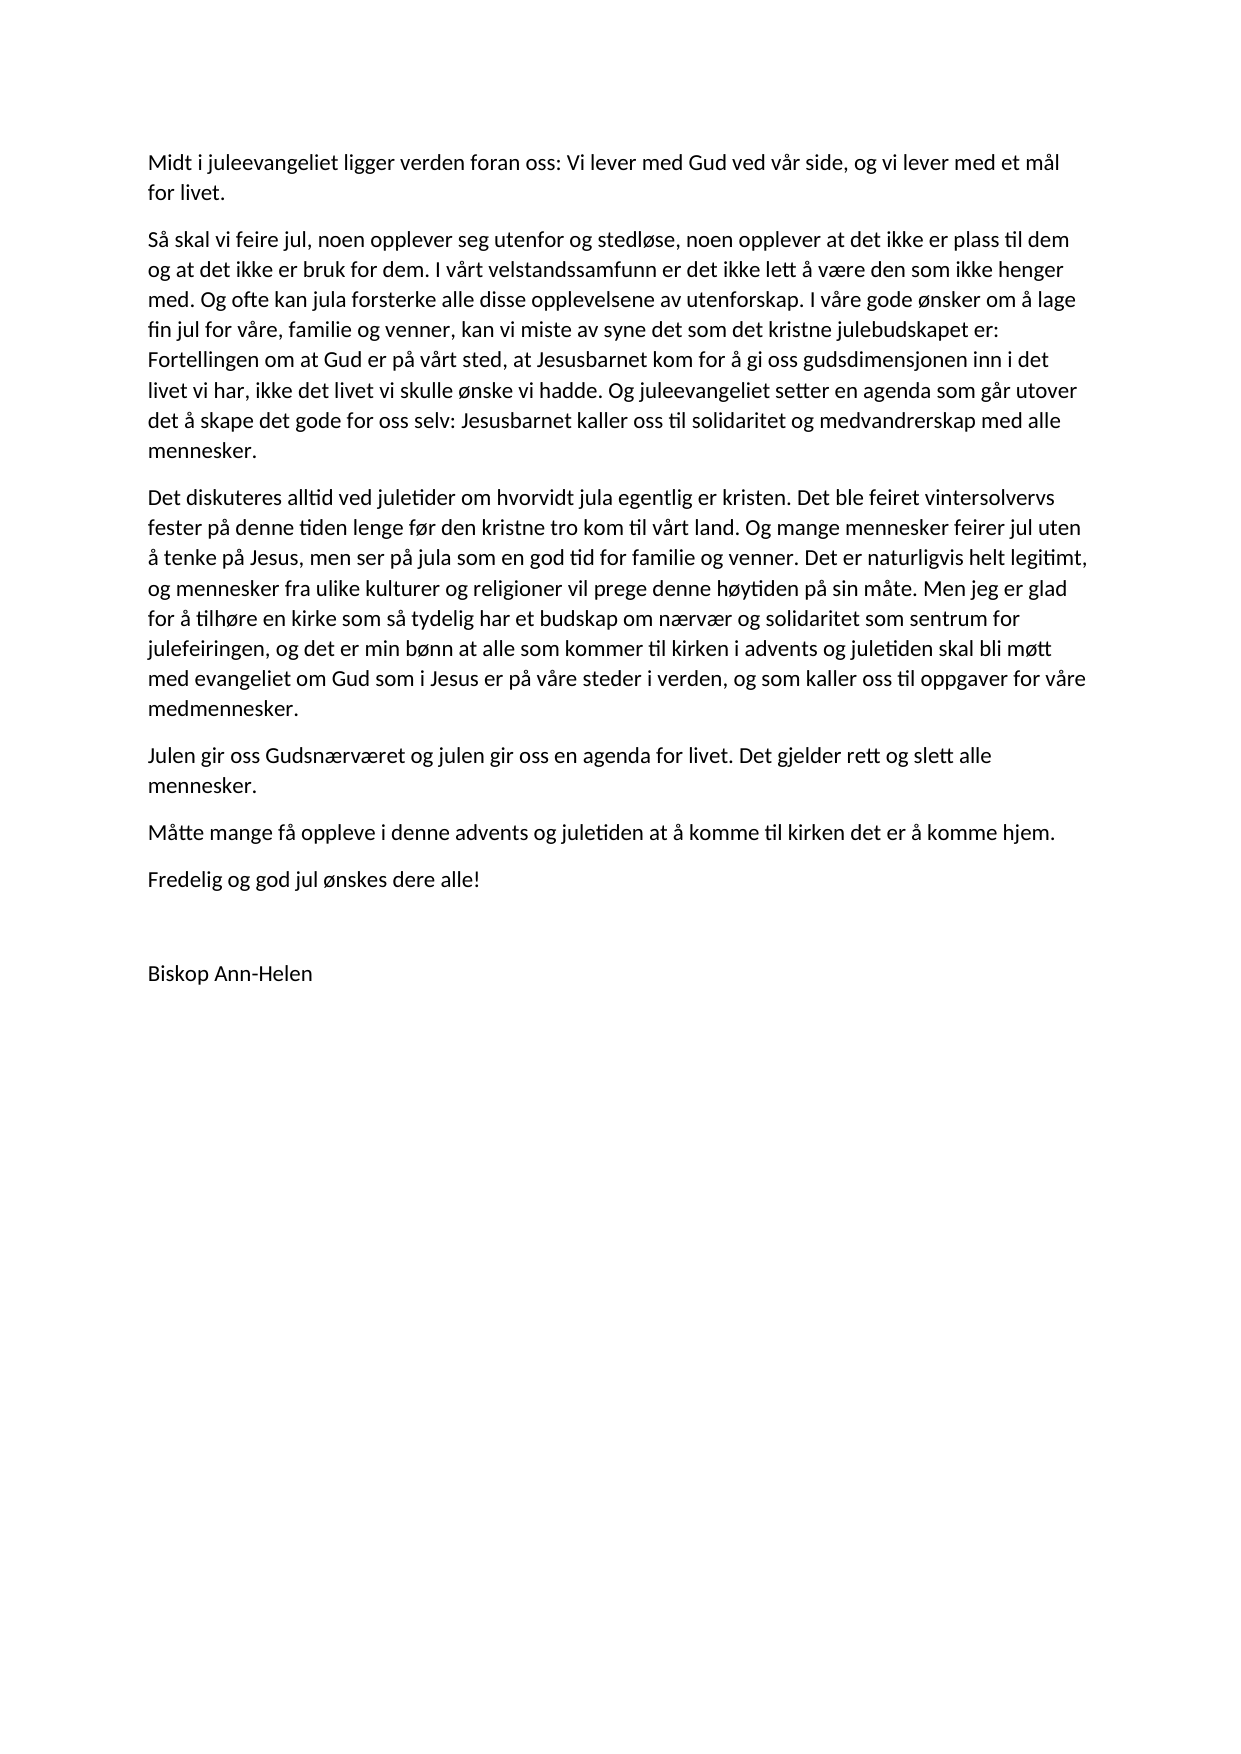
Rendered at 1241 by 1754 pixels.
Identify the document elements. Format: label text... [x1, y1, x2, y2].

text Fredelig og god jul ønskes dere alle! [148, 865, 1093, 893]
text Julen gir oss Gudsnærværet og julen gir oss en agenda for livet. Det gjelder rett og slett alle mennesker. [148, 741, 1093, 799]
text Så skal vi feire jul, noen opplever seg utenfor og stedløse, noen opplever at det ikke er plass til dem og at det ikke er bruk for dem. I vårt velstandssamfunn er det ikke lett å være den som ikke henger med. Og ofte kan jula forsterke alle disse opplevelsene av utenforskap. I våre gode ønsker om å lage fin jul for våre, familie og venner, kan vi miste av syne det som det kristne julebudskapet er: Fortellingen om at Gud er på vårt sted, at Jesusbarnet kom for å gi oss gudsdimensjonen inn i det livet vi har, ikke det livet vi skulle ønske vi hadde. Og juleevangeliet setter en agenda som går utover det å skape det gode for oss selv: Jesusbarnet kaller oss til solidaritet og medvandrerskap med alle mennesker. [148, 225, 1093, 464]
text Midt i juleevangeliet ligger verden foran oss: Vi lever med Gud ved vår side, og vi lever med et mål for livet. [148, 148, 1093, 206]
text Det diskuteres alltid ved juletider om hvorvidt jula egentlig er kristen. Det ble feiret vintersolvervs fester på denne tiden lenge før den kristne tro kom til vårt land. Og mange mennesker feirer jul uten å tenke på Jesus, men ser på jula som en god tid for familie og venner. Det er naturligvis helt legitimt, og mennesker fra ulike kulturer og religioner vil prege denne høytiden på sin måte. Men jeg er glad for å tilhøre en kirke som så tydelig har et budskap om nærvær og solidaritet som sentrum for julefeiringen, og det er min bønn at alle som kommer til kirken i advents og juletiden skal bli møtt med evangeliet om Gud som i Jesus er på våre steder i verden, og som kaller oss til oppgaver for våre medmennesker. [148, 483, 1093, 722]
text Biskop Ann-Helen [148, 959, 1093, 987]
text Måtte mange få oppleve i denne advents og juletiden at å komme til kirken det er å komme hjem. [148, 818, 1093, 846]
